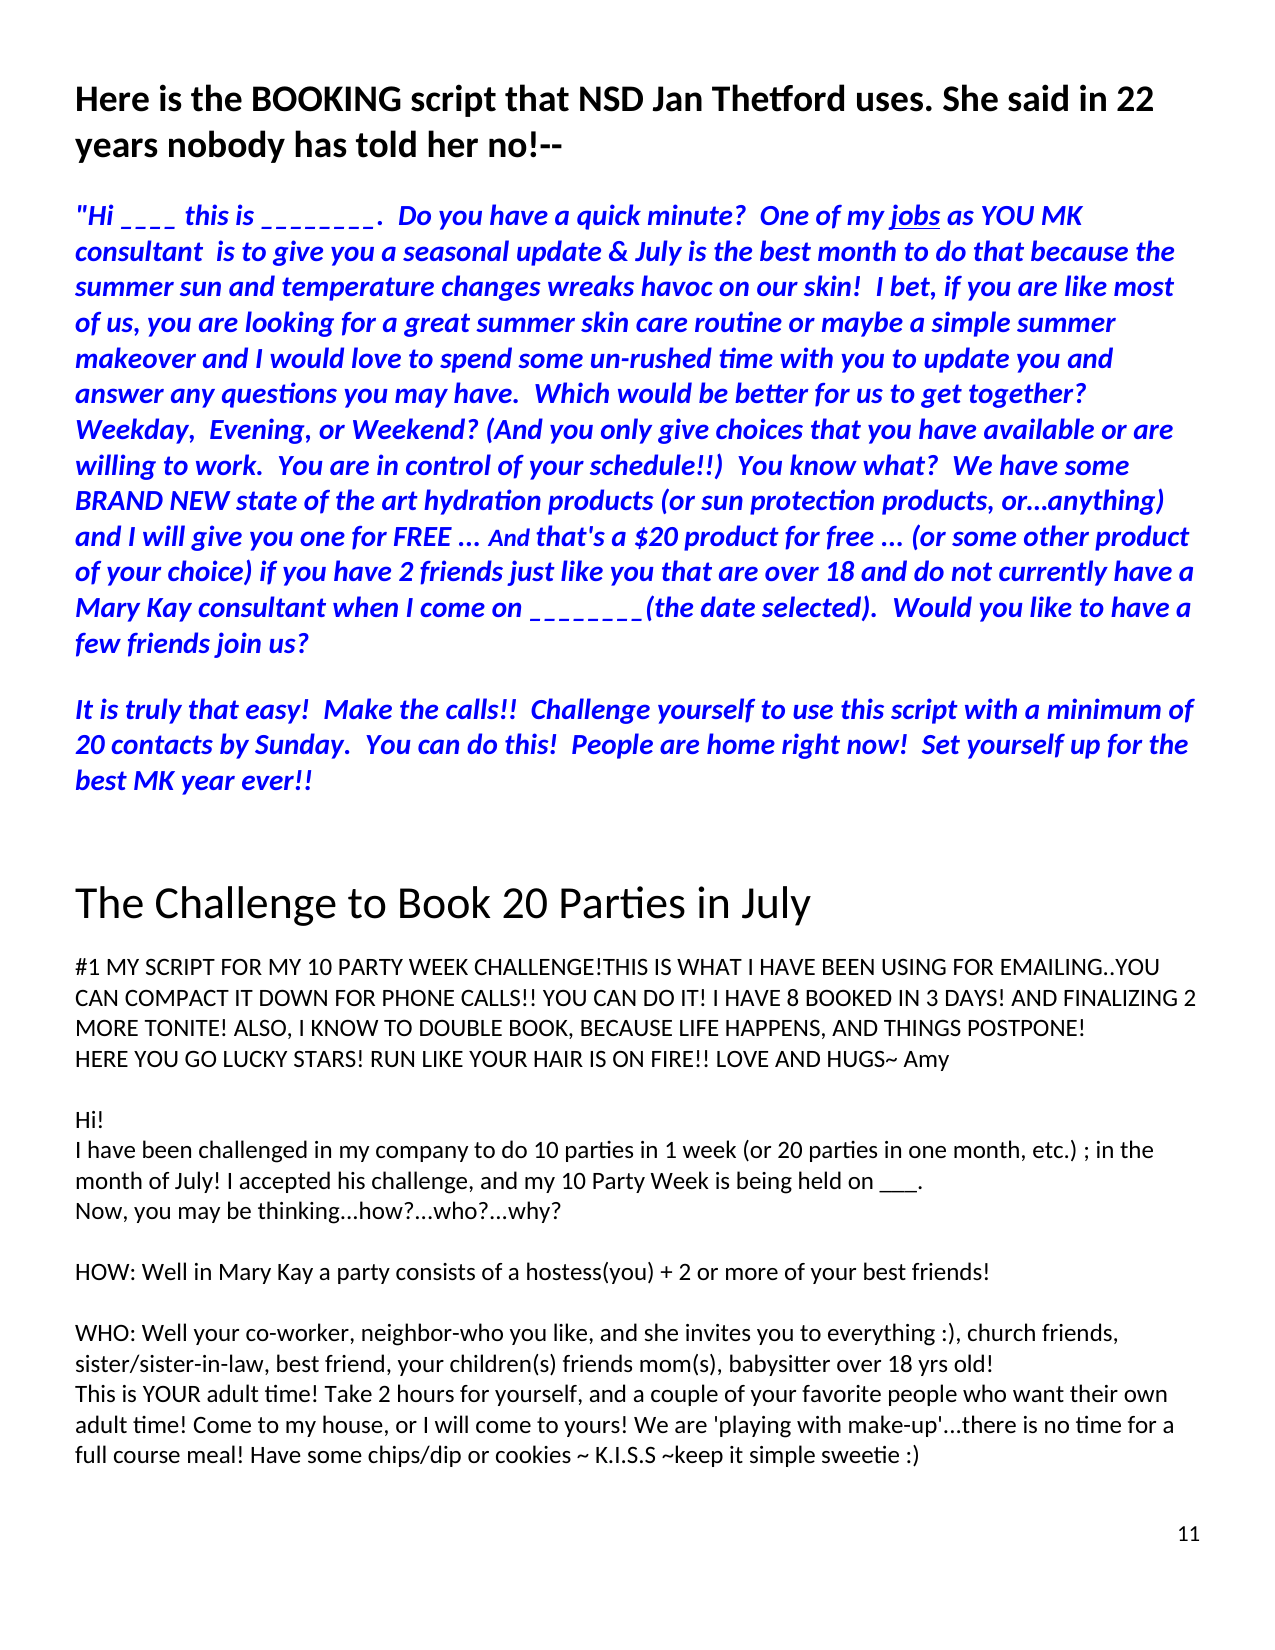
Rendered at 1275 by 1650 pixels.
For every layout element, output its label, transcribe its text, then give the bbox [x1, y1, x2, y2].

text It is truly that easy! Make the calls!! Challenge yourself to use this script with a minimum of 20 contacts by Sunday. You can do this! People are home right now! Set yourself up for the best MK year ever!! [75, 691, 1200, 798]
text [75, 951, 1200, 1501]
text Here is the BOOKING script that NSD Jan Thetford uses. She said in 22 years nobody has told her no!-- [75, 75, 1200, 167]
text The Challenge to Book 20 Parties in July [75, 874, 1200, 930]
text "Hi ____ this is ________. Do you have a quick minute? One of my jobs as YOU MK consultant is to give you a seasonal update & July is the best month to do that because the summer sun and temperature changes wreaks havoc on our skin! I bet, if you are like most of us, you are looking for a great summer skin care routine or maybe a simple summer makeover and I would love to spend some un-rushed time with you to update you and answer any questions you may have. Which would be better for us to get together? Weekday, Evening, or Weekend? (And you only give choices that you have available or are willing to work. You are in control of your schedule!!) You know what? We have some BRAND NEW state of the art hydration products (or sun protection products, or…anything) and I will give you one for FREE ... And that's a $20 product for free ... (or some other product of your choice) if you have 2 friends just like you that are over 18 and do not currently have a Mary Kay consultant when I come on ________(the date selected). Would you like to have a few friends join us? [75, 197, 1200, 660]
